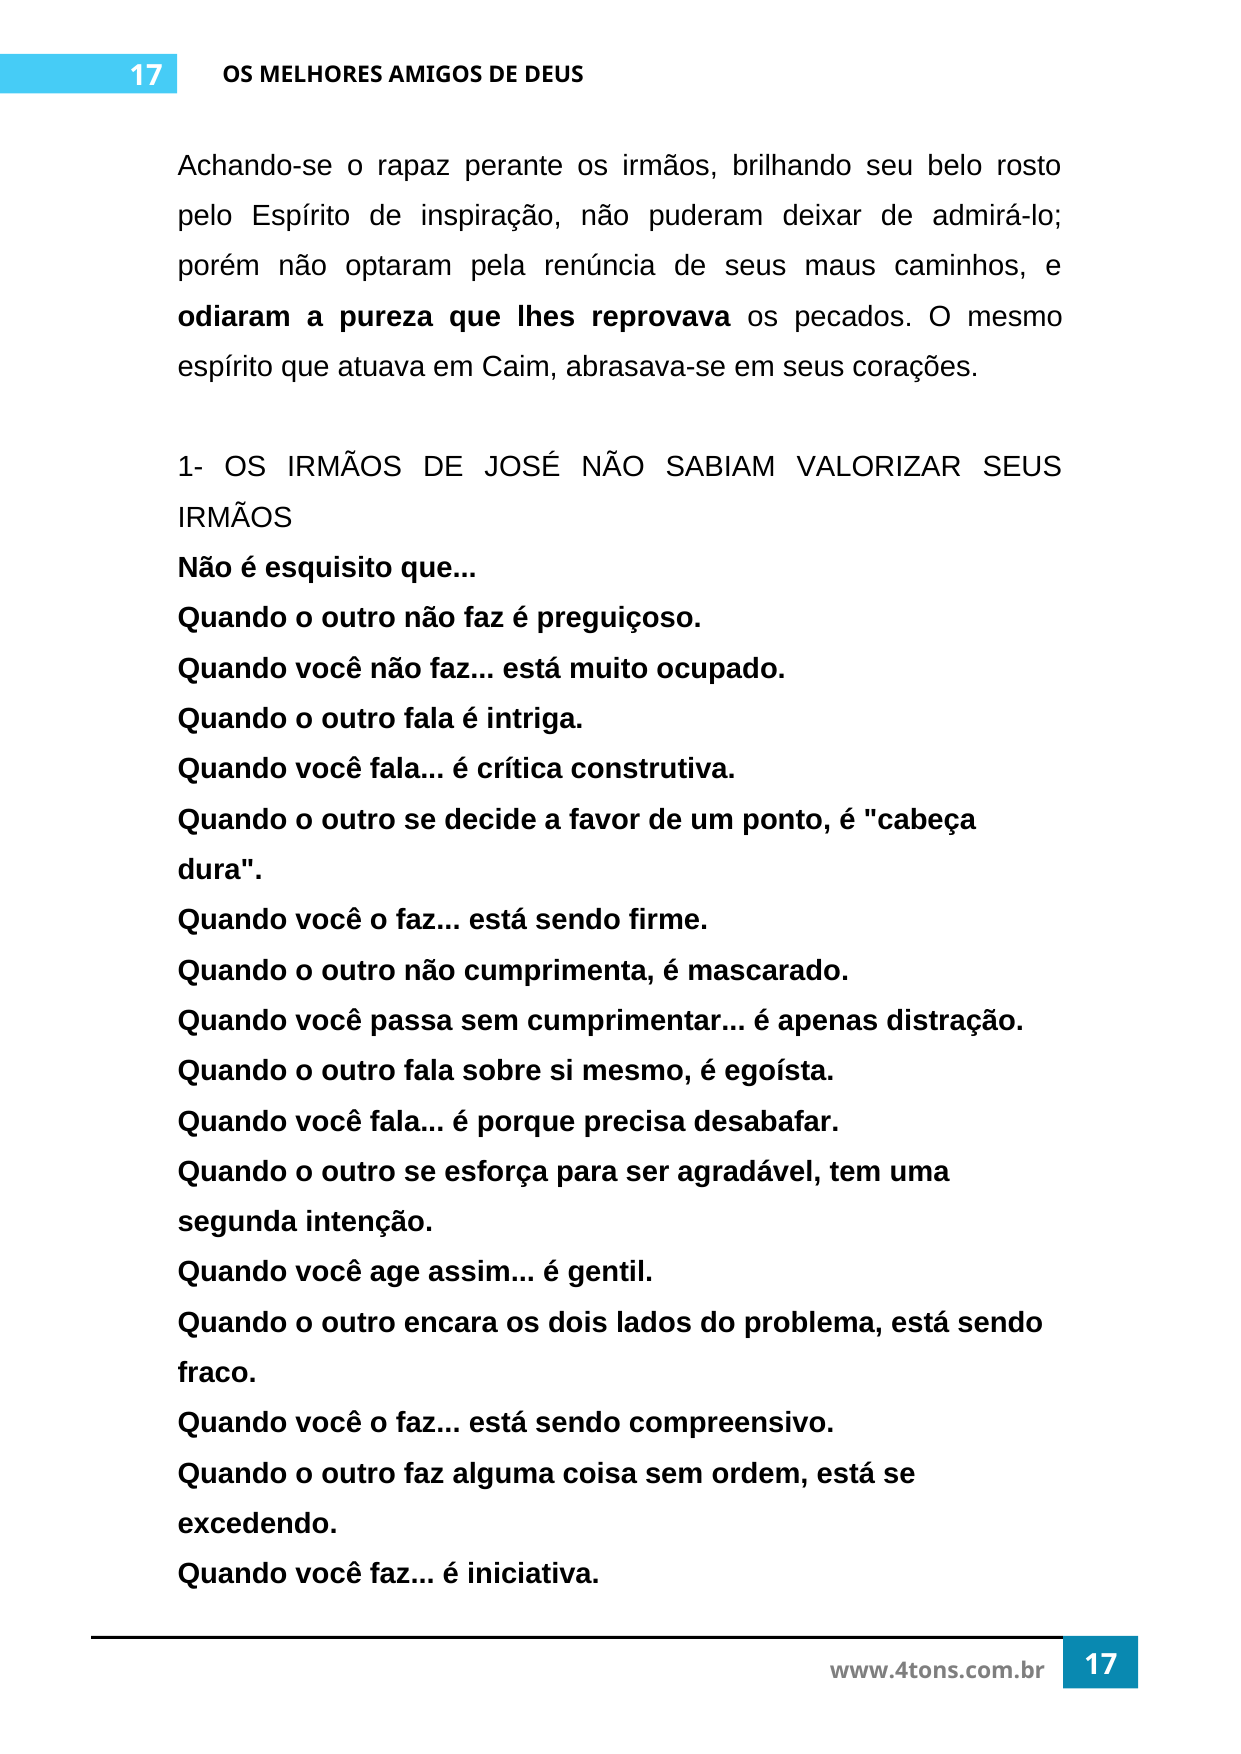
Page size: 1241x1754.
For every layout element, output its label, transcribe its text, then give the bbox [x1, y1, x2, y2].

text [177, 600, 1063, 1590]
text Achando-se o rapaz perante os irmãos, brilhando seu belo rosto pelo Espírito de inspiração, não puderam deixar de admirá-lo; porém não optaram pela renúncia de seus maus caminhos, e odiaram a pureza que lhes reprovava os pecados. O mesmo espírito que atuava em Caim, abrasava-se em seus corações. [177, 148, 1063, 382]
text 1- OS IRMÃOS DE JOSÉ NÃO SABIAM VALORIZAR SEUS IRMÃOS [177, 449, 1063, 533]
text Não é esquisito que... [177, 550, 1063, 584]
